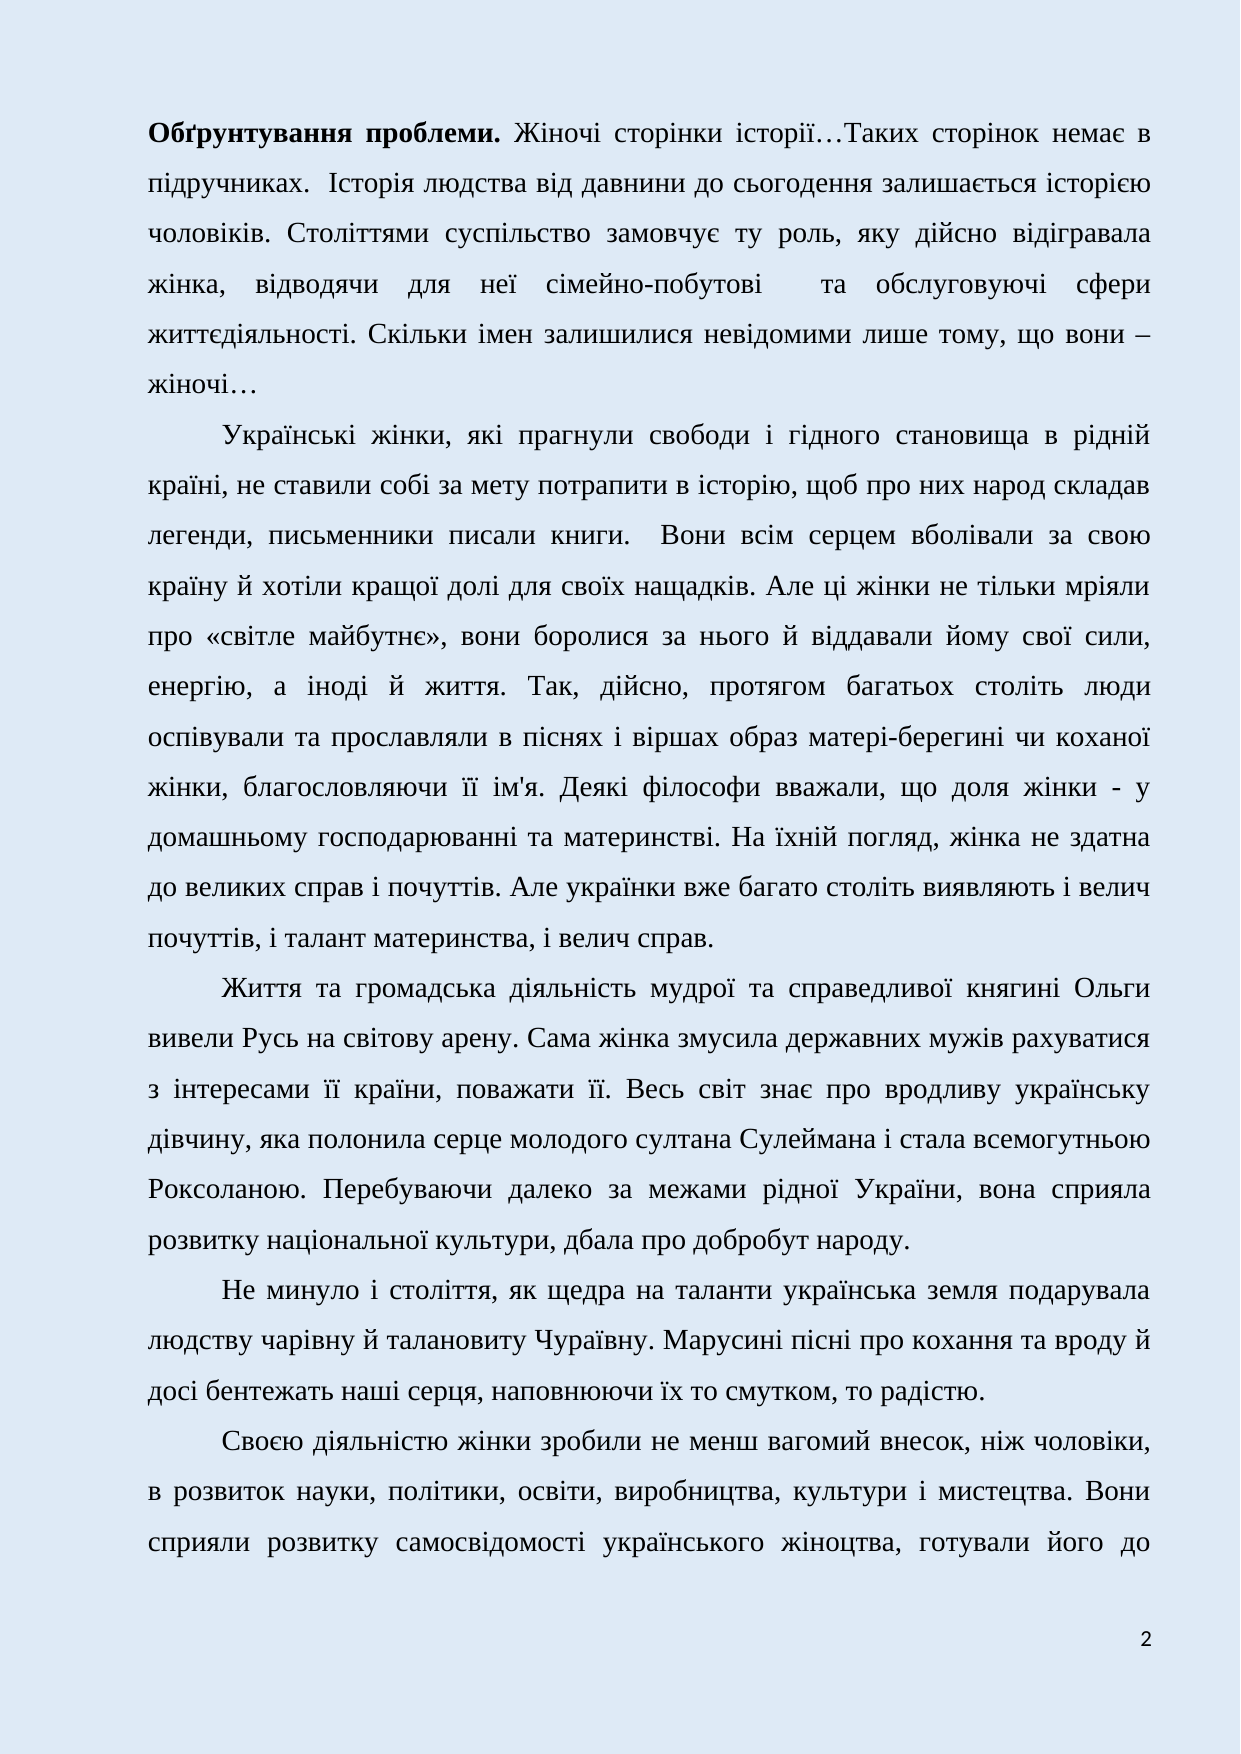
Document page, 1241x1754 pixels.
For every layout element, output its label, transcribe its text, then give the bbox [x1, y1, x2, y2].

text Обґрунтування проблеми. Жіночі сторінки історії…Таких сторінок немає в підручниках. Історія людства від давнини до сьогодення залишається історією чоловіків. Століттями суспільство замовчує ту роль, яку дійсно відігравала жінка, відводячи для неї сімейно-побутові та обслуговуючі сфери життєдіяльності. Скільки імен залишилися невідомими лише тому, що вони – жіночі… [148, 115, 1152, 400]
text Не минуло і століття, як щедра на таланти українська земля подарувала людству чарівну й талановиту Чураївну. Марусині пісні про кохання та вроду й досі бентежать наші серця, наповнюючи їх то смутком, то радістю. [148, 1272, 1152, 1406]
text Життя та громадська діяльність мудрої та справедливої княгині Ольги вивели Русь на світову арену. Сама жінка змусила державних мужів рахуватися з інтересами її країни, поважати її. Весь світ знає про вродливу українську дівчину, яка полонила серце молодого султана Сулеймана і стала всемогутньою Роксоланою. Перебуваючи далеко за межами рідної України, вона сприяла розвитку національної культури, дбала про добробут народу. [148, 970, 1152, 1255]
text Українські жінки, які прагнули свободи і гідного становища в рідній країні, не ставили собі за мету потрапити в історію, щоб про них народ складав легенди, письменники писали книги. Вони всім серцем вболівали за свою країну й хотіли кращої долі для своїх нащадків. Але ці жінки не тільки мріяли про «світле майбутнє», вони боролися за нього й віддавали йому свої сили, енергію, а іноді й життя. Так, дійсно, протягом багатьох століть люди оспівували та прославляли в піснях і віршах образ матері-берегині чи коханої жінки, благословляючи її ім'я. Деякі філософи вважали, що доля жінки - у домашньому господарюванні та материнстві. На їхній погляд, жінка не здатна до великих справ і почуттів. Але українки вже багато століть виявляють і велич почуттів, і талант материнства, і велич справ. [148, 417, 1152, 953]
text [148, 1423, 1152, 1557]
